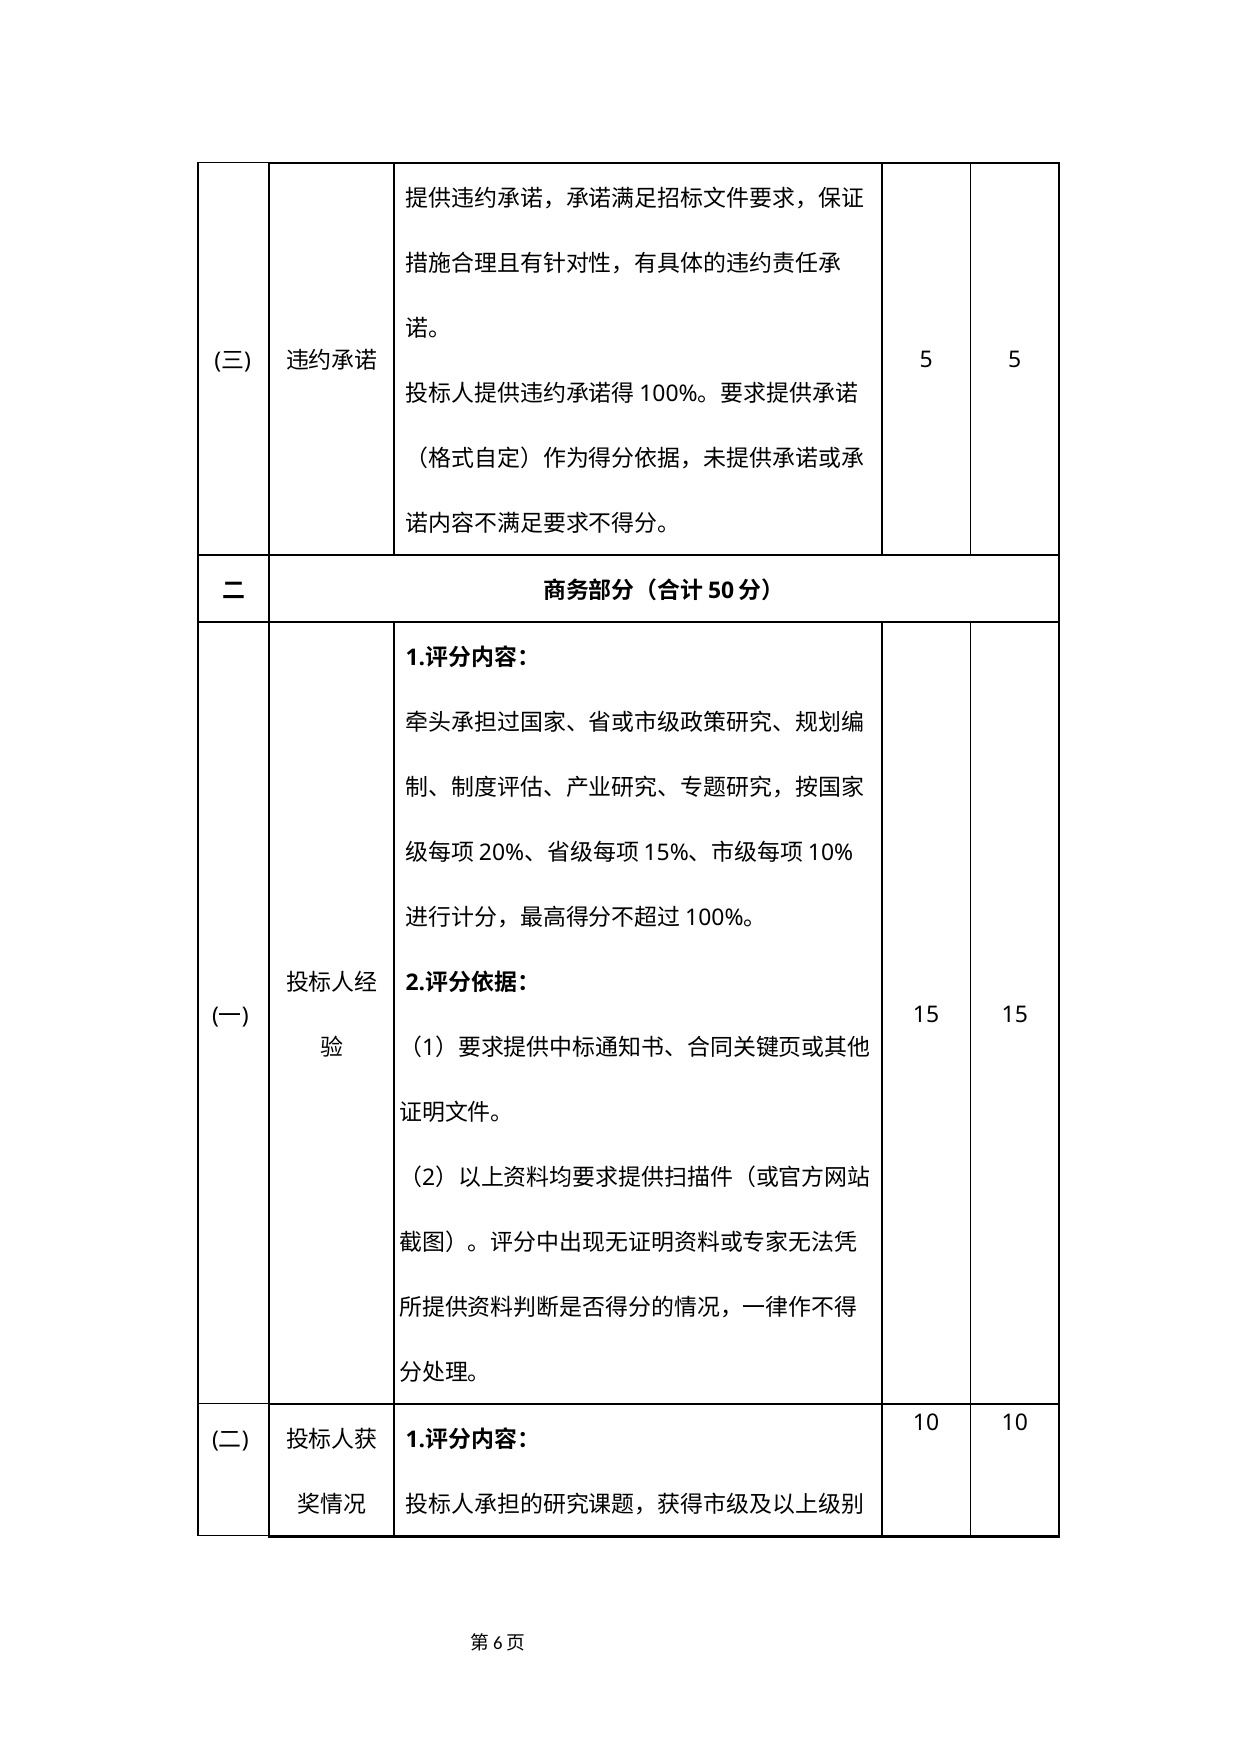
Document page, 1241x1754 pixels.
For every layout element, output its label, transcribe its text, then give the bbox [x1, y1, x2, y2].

table_cell 1.评分内容： 牵头承担过国家、省或市级政策研究、规划编制、制度评估、产业研究、专题研究，按国家级每项20%、省级每项15%、市级每项10%进行计分，最高得分不超过100%。 2.评分依据： （1）要求提供中标通知书、合同关键页或其他证明文件。 （2）以上资料均要求提供扫描件（或官方网站截图）。评分中出现无证明资料或专家无法凭所提供资料判断是否得分的情况，一律作不得分处理。 [395, 623, 881, 1403]
table_cell [199, 1404, 268, 1535]
table_cell 15 [971, 623, 1058, 1403]
table_cell 二 [199, 556, 268, 621]
table_cell 商务部分（合计50分） [270, 556, 1058, 621]
table_cell [199, 623, 268, 1403]
table_cell 投标人获奖情况 [270, 1405, 393, 1535]
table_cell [395, 1405, 881, 1535]
table_cell 10 [883, 1405, 970, 1535]
table_cell 投标人经验 [270, 623, 393, 1403]
table_cell 提供违约承诺，承诺满足招标文件要求，保证措施合理且有针对性，有具体的违约责任承诺。 投标人提供违约承诺得100%。要求提供承诺（格式自定）作为得分依据，未提供承诺或承诺内容不满足要求不得分。 [395, 164, 881, 554]
table_cell 5 [971, 164, 1058, 554]
table_cell 5 [883, 164, 970, 554]
table_cell 10 [971, 1405, 1058, 1535]
table_cell [199, 163, 268, 554]
table_cell 违约承诺 [270, 164, 393, 554]
table_cell 15 [883, 623, 970, 1403]
